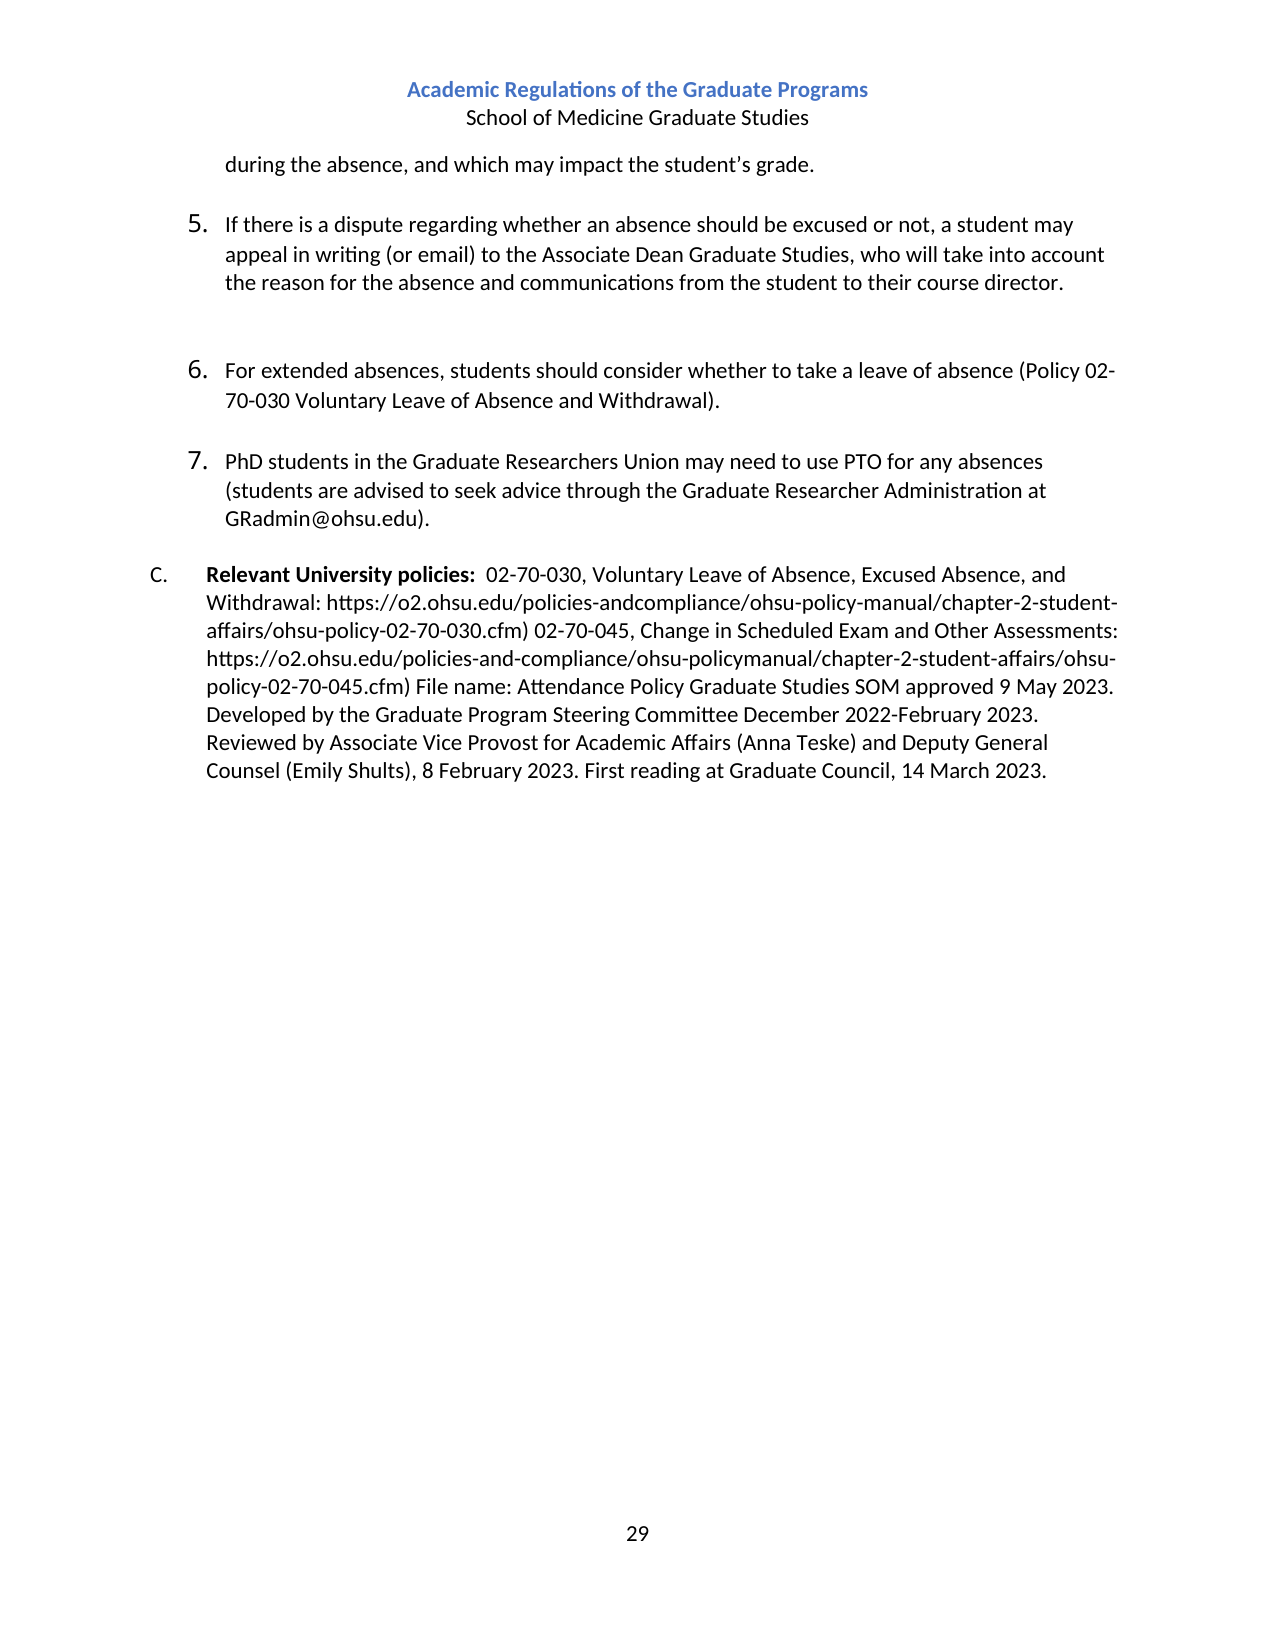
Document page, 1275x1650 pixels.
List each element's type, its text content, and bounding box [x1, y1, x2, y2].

list PhD students in the Graduate Researchers Union may need to use PTO for any absences (students are advised to seek advice through the Graduate Researcher Administration at GRadmin@ohsu.edu). [187, 442, 1125, 532]
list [187, 150, 1125, 178]
list For extended absences, students should consider whether to take a leave of absence (Policy 02-70-030 Voluntary Leave of Absence and Withdrawal). [187, 352, 1125, 414]
list If there is a dispute regarding whether an absence should be excused or not, a student may appeal in writing (or email) to the Associate Dean Graduate Studies, who will take into account the reason for the absence and communications from the student to their course director. [187, 206, 1125, 296]
list Relevant University policies: 02-70-030, Voluntary Leave of Absence, Excused Absence, and Withdrawal: https://o2.ohsu.edu/policies-andcompliance/ohsu-policy-manual/chapter-2-student-affairs/ohsu-policy-02-70-030.cfm) 02-70-045, Change in Scheduled Exam and Other Assessments: https://o2.ohsu.edu/policies-and-compliance/ohsu-policymanual/chapter-2-student-affairs/ohsu-policy-02-70-045.cfm) File name: Attendance Policy Graduate Studies SOM approved 9 May 2023. Developed by the Graduate Program Steering Committee December 2022-February 2023. Reviewed by Associate Vice Provost for Academic Affairs (Anna Teske) and Deputy General Counsel (Emily Shults), 8 February 2023. First reading at Graduate Council, 14 March 2023. [150, 560, 1125, 784]
